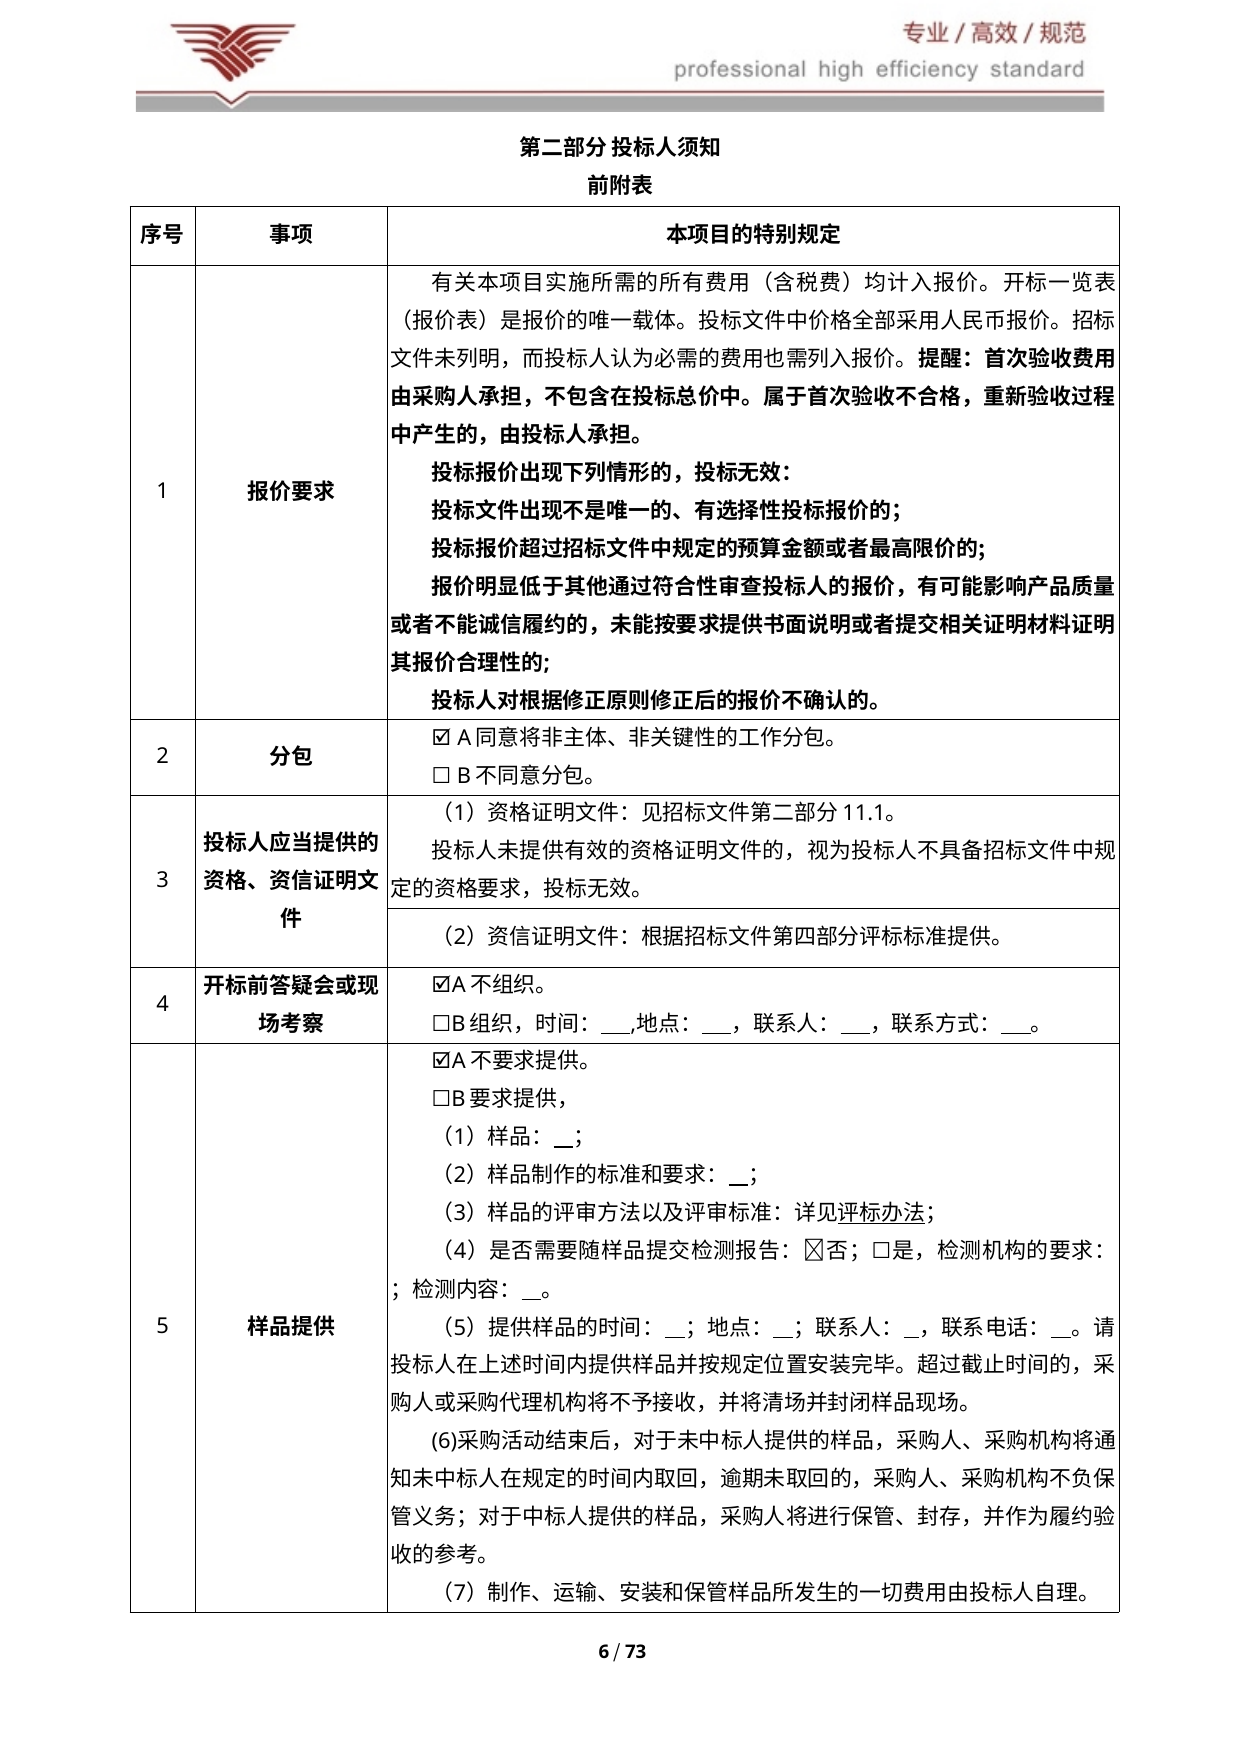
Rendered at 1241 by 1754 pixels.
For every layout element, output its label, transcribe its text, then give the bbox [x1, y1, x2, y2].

table_header 序号 [131, 207, 195, 265]
table_cell 4 [131, 968, 195, 1042]
table_cell A同意将非主体、非关键性的工作分包。 B不同意分包。 [388, 720, 1119, 795]
table_cell 2 [131, 720, 195, 795]
table_cell 有关本项目实施所需的所有费用（含税费）均计入报价。开标一览表（报价表）是报价的唯一载体。投标文件中价格全部采用人民币报价。招标文件未列明，而投标人认为必需的费用也需列入报价。提醒：首次验收费用由采购人承担，不包含在投标总价中。属于首次验收不合格，重新验收过程中产生的，由投标人承担。 投标报价出现下列情形的，投标无效： 投标文件出现不是唯一的、有选择性投标报价的； 投标报价超过招标文件中规定的预算金额或者最高限价的; 报价明显低于其他通过符合性审查投标人的报价，有可能影响产品质量或者不能诚信履约的，未能按要求提供书面说明或者提交相关证明材料证明其报价合理性的; 投标人对根据修正原则修正后的报价不确认的。 [388, 266, 1119, 719]
table_cell 5 [131, 1044, 195, 1612]
table_cell A不组织。 B组织，时间： ,地点： ，联系人： ，联系方式： 。 [388, 968, 1119, 1042]
table_cell 开标前答疑会或现场考察 [196, 968, 387, 1042]
table_cell （1）资格证明文件：见招标文件第二部分11.1。 投标人未提供有效的资格证明文件的，视为投标人不具备招标文件中规定的资格要求，投标无效。 [388, 796, 1119, 908]
table_header 事项 [196, 207, 387, 265]
picture [135, 0, 1105, 112]
text 第二部分 投标人须知 [130, 130, 1110, 162]
table_cell 1 [131, 266, 195, 719]
table_cell （2）资信证明文件：根据招标文件第四部分评标标准提供。 [388, 909, 1119, 967]
table_cell 3 [131, 796, 195, 967]
table_cell 样品提供 [196, 1044, 387, 1612]
table_cell 投标人应当提供的资格、资信证明文件 [196, 796, 387, 967]
table_header 本项目的特别规定 [388, 207, 1119, 265]
text 前附表 [130, 168, 1110, 199]
table_cell 分包 [196, 720, 387, 795]
table_cell 报价要求 [196, 266, 387, 719]
table_cell A不要求提供。 B要求提供， （1）样品： ； （2）样品制作的标准和要求： ； （3）样品的评审方法以及评审标准：详见评标办法； （4）是否需要随样品提交检测报告：否；是，检测机构的要求： ；检测内容： 。 （5）提供样品的时间： ；地点： ；联系人： ，联系电话： 。请投标人在上述时间内提供样品并按规定位置安装完毕。超过截止时间的，采购人或采购代理机构将不予接收，并将清场并封闭样品现场。 (6)采购活动结束后，对于未中标人提供的样品，采购人、采购机构将通知未中标人在规定的时间内取回，逾期未取回的，采购人、采购机构不负保管义务；对于中标人提供的样品，采购人将进行保管、封存，并作为履约验收的参考。 （7）制作、运输、安装和保管样品所发生的一切费用由投标人自理。 [388, 1044, 1119, 1612]
